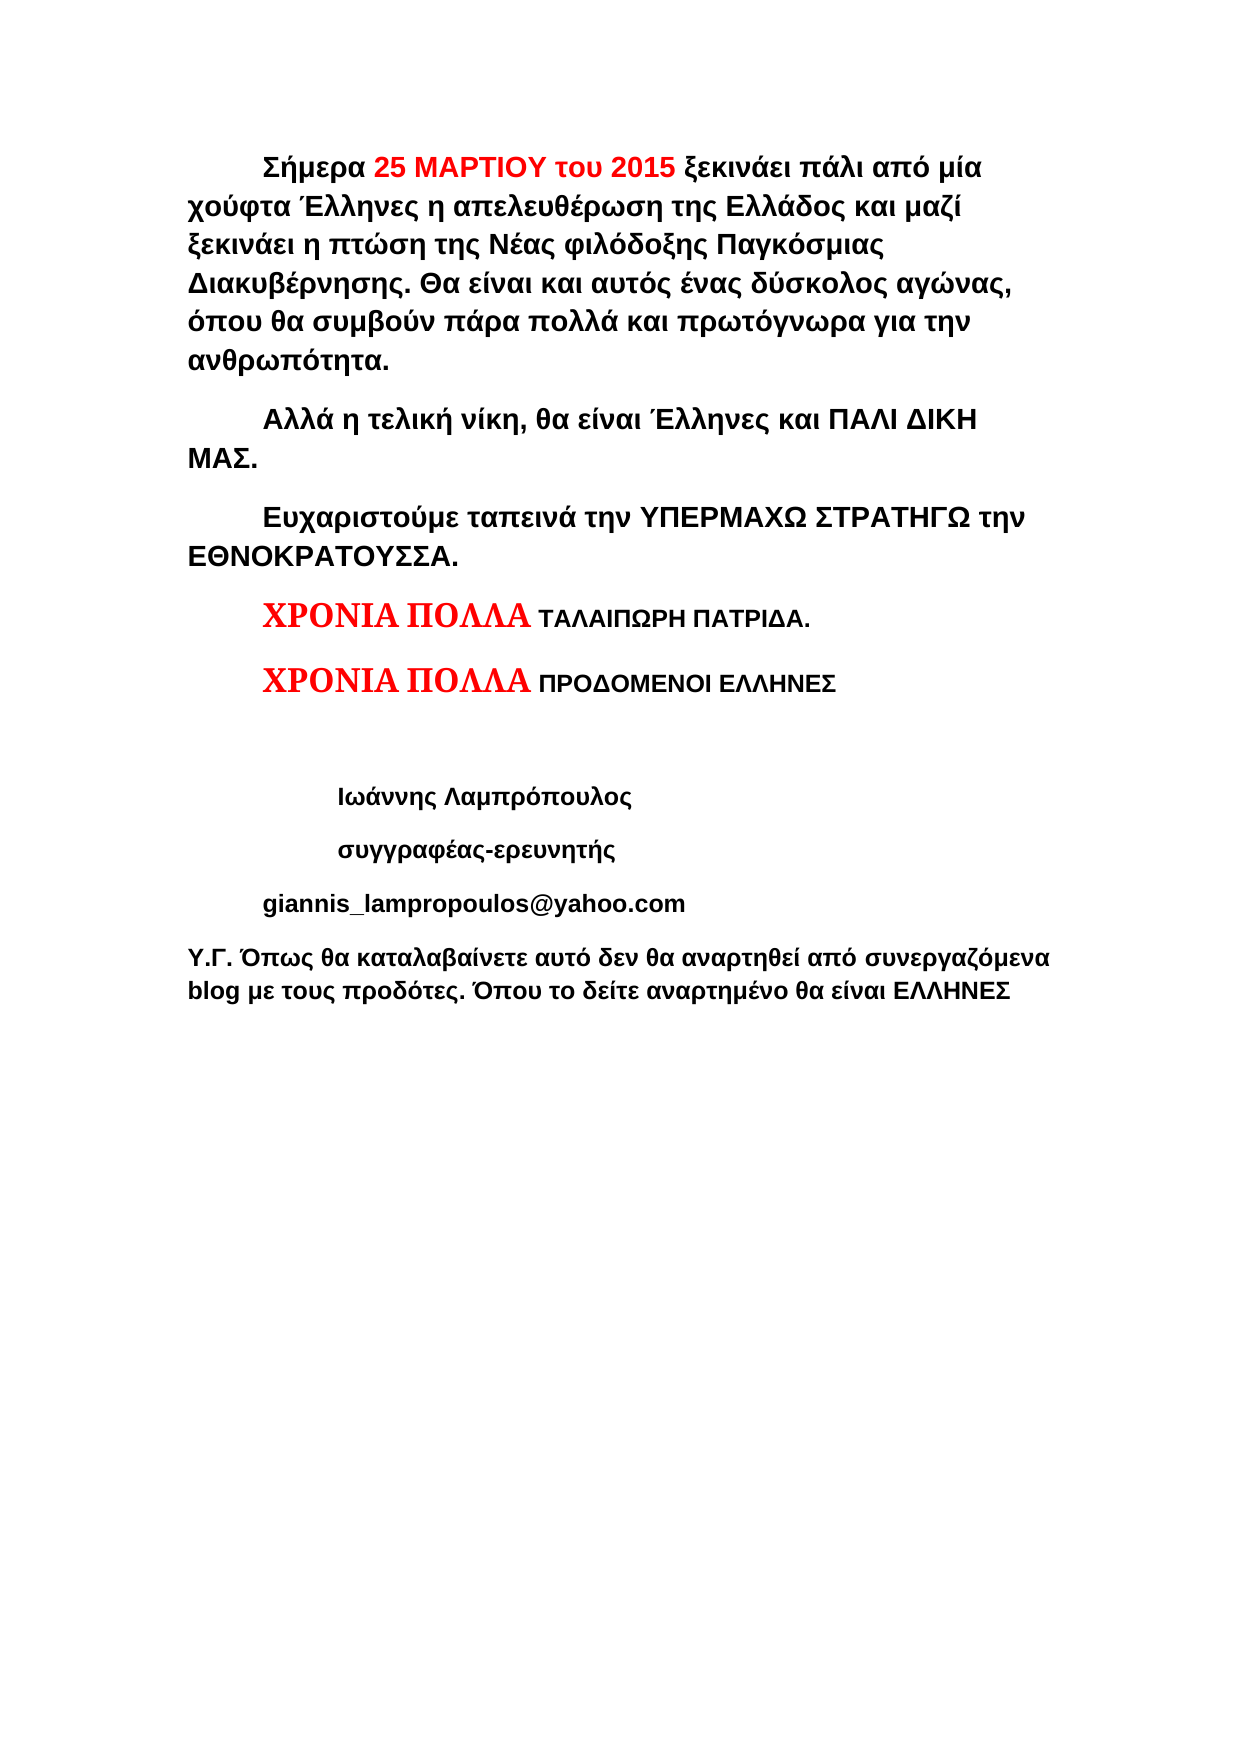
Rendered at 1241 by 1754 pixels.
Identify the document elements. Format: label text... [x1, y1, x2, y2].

text giannis_lampropoulos@yahoo.com [187, 889, 1053, 918]
text συγγραφέας-ερευνητής [262, 835, 1053, 864]
text Σήμερα 25 ΜΑΡΤΙΟΥ του 2015 ξεκινάει πάλι από μία χούφτα Έλληνες η απελευθέρωση της Ελλάδος και μαζί ξεκινάει η πτώση της Νέας φιλόδοξης Παγκόσμιας Διακυβέρνησης. Θα είναι και αυτός ένας δύσκολος αγώνας, όπου θα συμβούν πάρα πολλά και πρωτόγνωρα για την ανθρωπότητα. [187, 150, 1053, 376]
text Αλλά η τελική νίκη, θα είναι Έλληνες και ΠΑΛΙ ΔΙΚΗ ΜΑΣ. [187, 402, 1053, 474]
text ΧΡΟΝΙΑ ΠΟΛΛΑ ΠΡΟΔΟΜΕΝΟΙ ΕΛΛΗΝΕΣ [187, 663, 1053, 701]
text Ευχαριστούμε ταπεινά την ΥΠΕΡΜΑΧΩ ΣΤΡΑΤΗΓΩ την ΕΘΝΟΚΡΑΤΟΥΣΣΑ. [187, 500, 1053, 572]
text ΧΡΟΝΙΑ ΠΟΛΛΑ ΤΑΛΑΙΠΩΡΗ ΠΑΤΡΙΔΑ. [187, 598, 1053, 636]
text Ιωάννης Λαμπρόπουλος [262, 782, 1053, 810]
text Υ.Γ. Όπως θα καταλαβαίνετε αυτό δεν θα αναρτηθεί από συνεργαζόμενα blog με τους προδότες. Όπου το δείτε αναρτημένο θα είναι ΕΛΛΗΝΕΣ [187, 943, 1053, 1005]
